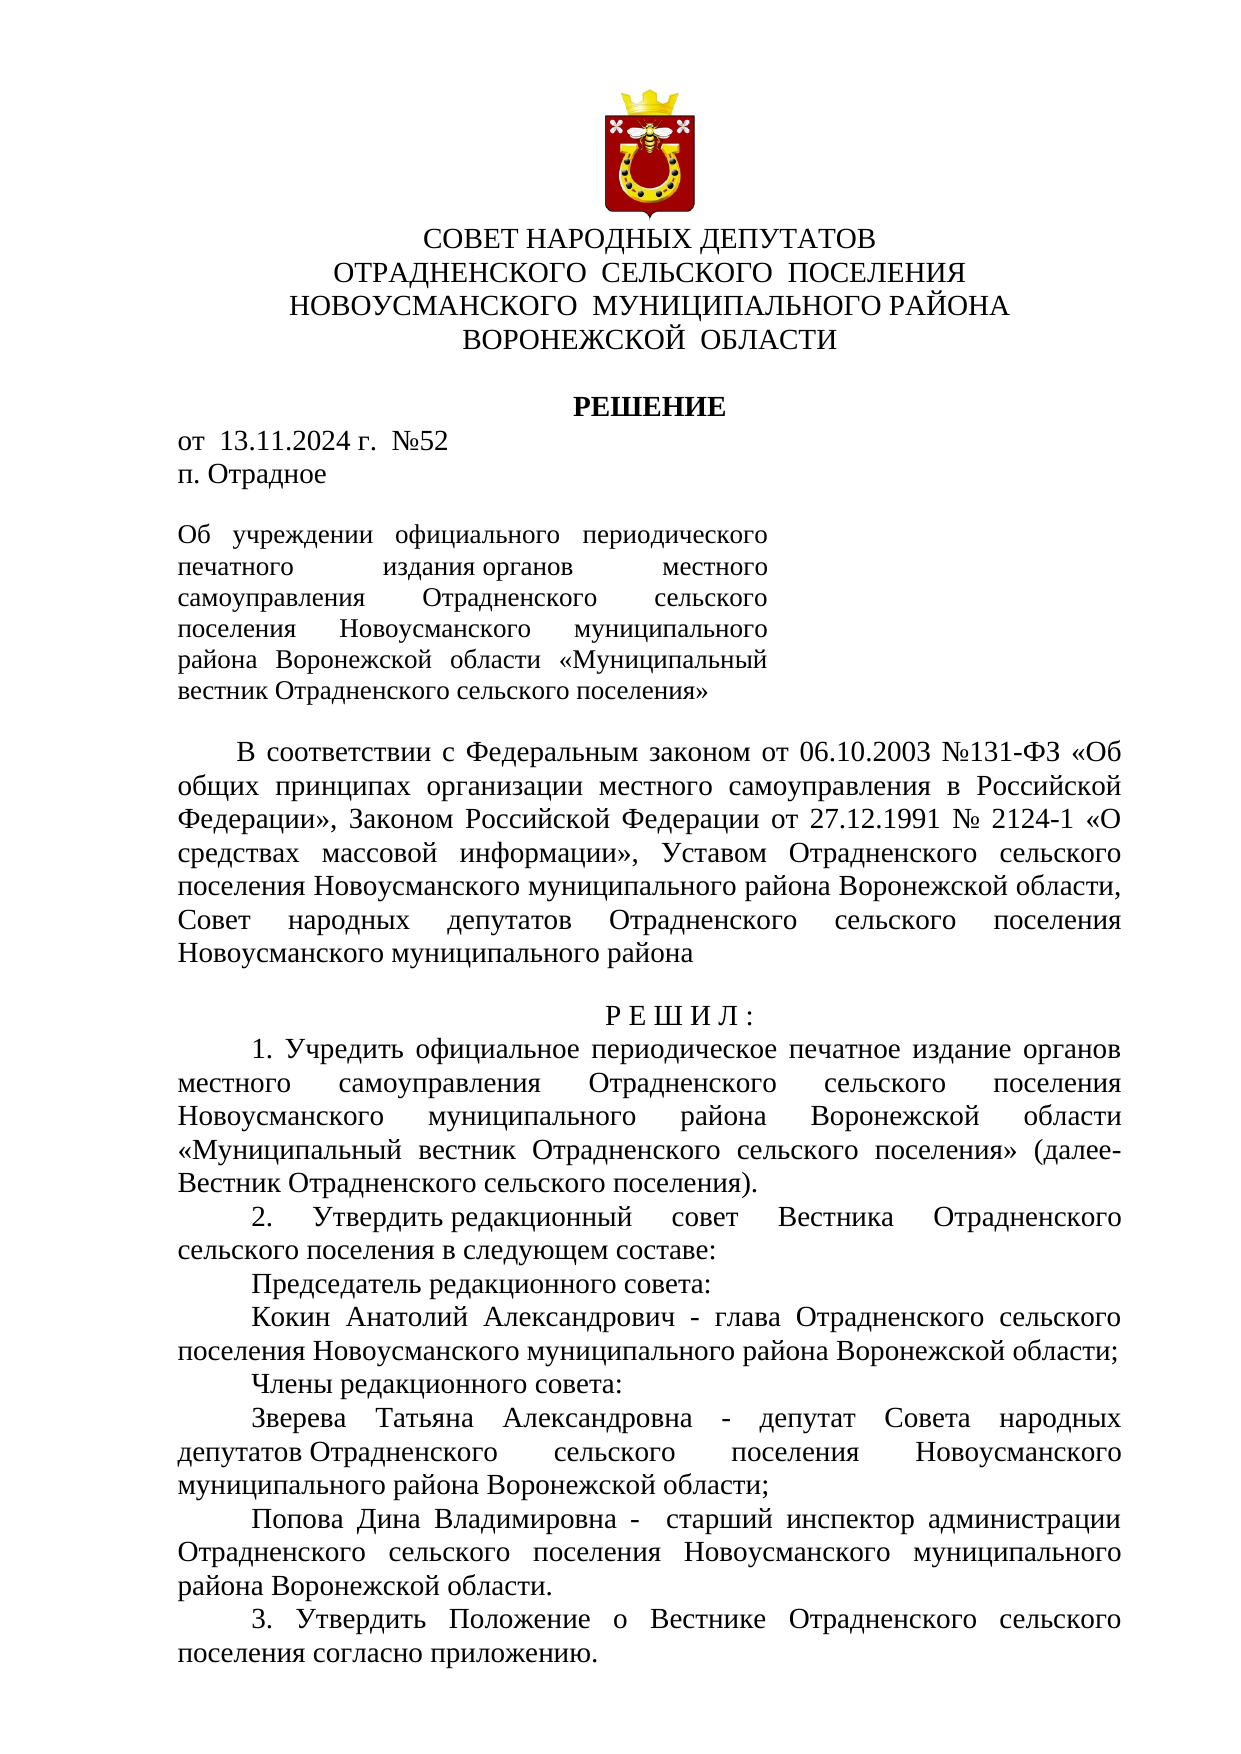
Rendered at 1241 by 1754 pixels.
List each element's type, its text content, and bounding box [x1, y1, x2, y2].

text В соответствии с Федеральным законом от 06.10.2003 №131-ФЗ «Об общих принципах организации местного самоуправления в Российской Федерации», Законом Российской Федерации от 27.12.1991 № 2124-1 «О средствах массовой информации», Уставом Отрадненского сельского поселения Новоусманского муниципального района Воронежской области, Совет народных депутатов Отрадненского сельского поселения Новоусманского муниципального района [177, 734, 1122, 969]
text 2. Утвердить редакционный совет Вестника Отрадненского сельского поселения в следующем составе: [177, 1199, 1122, 1266]
text РЕШЕНИЕ [177, 389, 1122, 423]
text Зверева Татьяна Александровна - депутат Совета народных депутатов Отрадненского сельского поселения Новоусманского муниципального района Воронежской области; [177, 1400, 1122, 1501]
text 3. Утвердить Положение о Вестнике Отрадненского сельского поселения согласно приложению. [177, 1601, 1122, 1668]
text п. Отрадное [177, 456, 1122, 490]
text Р Е Ш И Л : [177, 998, 1122, 1031]
text СОВЕТ НАРОДНЫХ ДЕПУТАТОВ [177, 221, 1122, 255]
text ОТРАДНЕНСКОГО СЕЛЬСКОГО ПОСЕЛЕНИЯ [177, 255, 1122, 288]
text от 13.11.2024 г. №52 [177, 423, 1122, 456]
text Председатель редакционного совета: [177, 1266, 1122, 1299]
text НОВОУСМАНСКОГО МУНИЦИПАЛЬНОГО РАЙОНА [177, 288, 1122, 322]
text 1. Учредить официальное периодическое печатное издание органов местного самоуправления Отрадненского сельского поселения Новоусманского муниципального района Воронежской области «Муниципальный вестник Отрадненского сельского поселения» (далее- Вестник Отрадненского сельского поселения). [177, 1031, 1122, 1199]
text Об учреждении официального периодического печатного издания органов местного самоуправления Отрадненского сельского поселения Новоусманского муниципального района Воронежской области «Муниципальный вестник Отрадненского сельского поселения» [177, 518, 768, 705]
text Попова Дина Владимировна - старший инспектор администрации Отрадненского сельского поселения Новоусманского муниципального района Воронежской области. [177, 1501, 1122, 1601]
text Члены редакционного совета: [177, 1367, 1122, 1400]
text ВОРОНЕЖСКОЙ ОБЛАСТИ [177, 322, 1122, 356]
text Кокин Анатолий Александрович - глава Отрадненского сельского поселения Новоусманского муниципального района Воронежской области; [177, 1299, 1122, 1367]
picture [603, 88, 696, 222]
